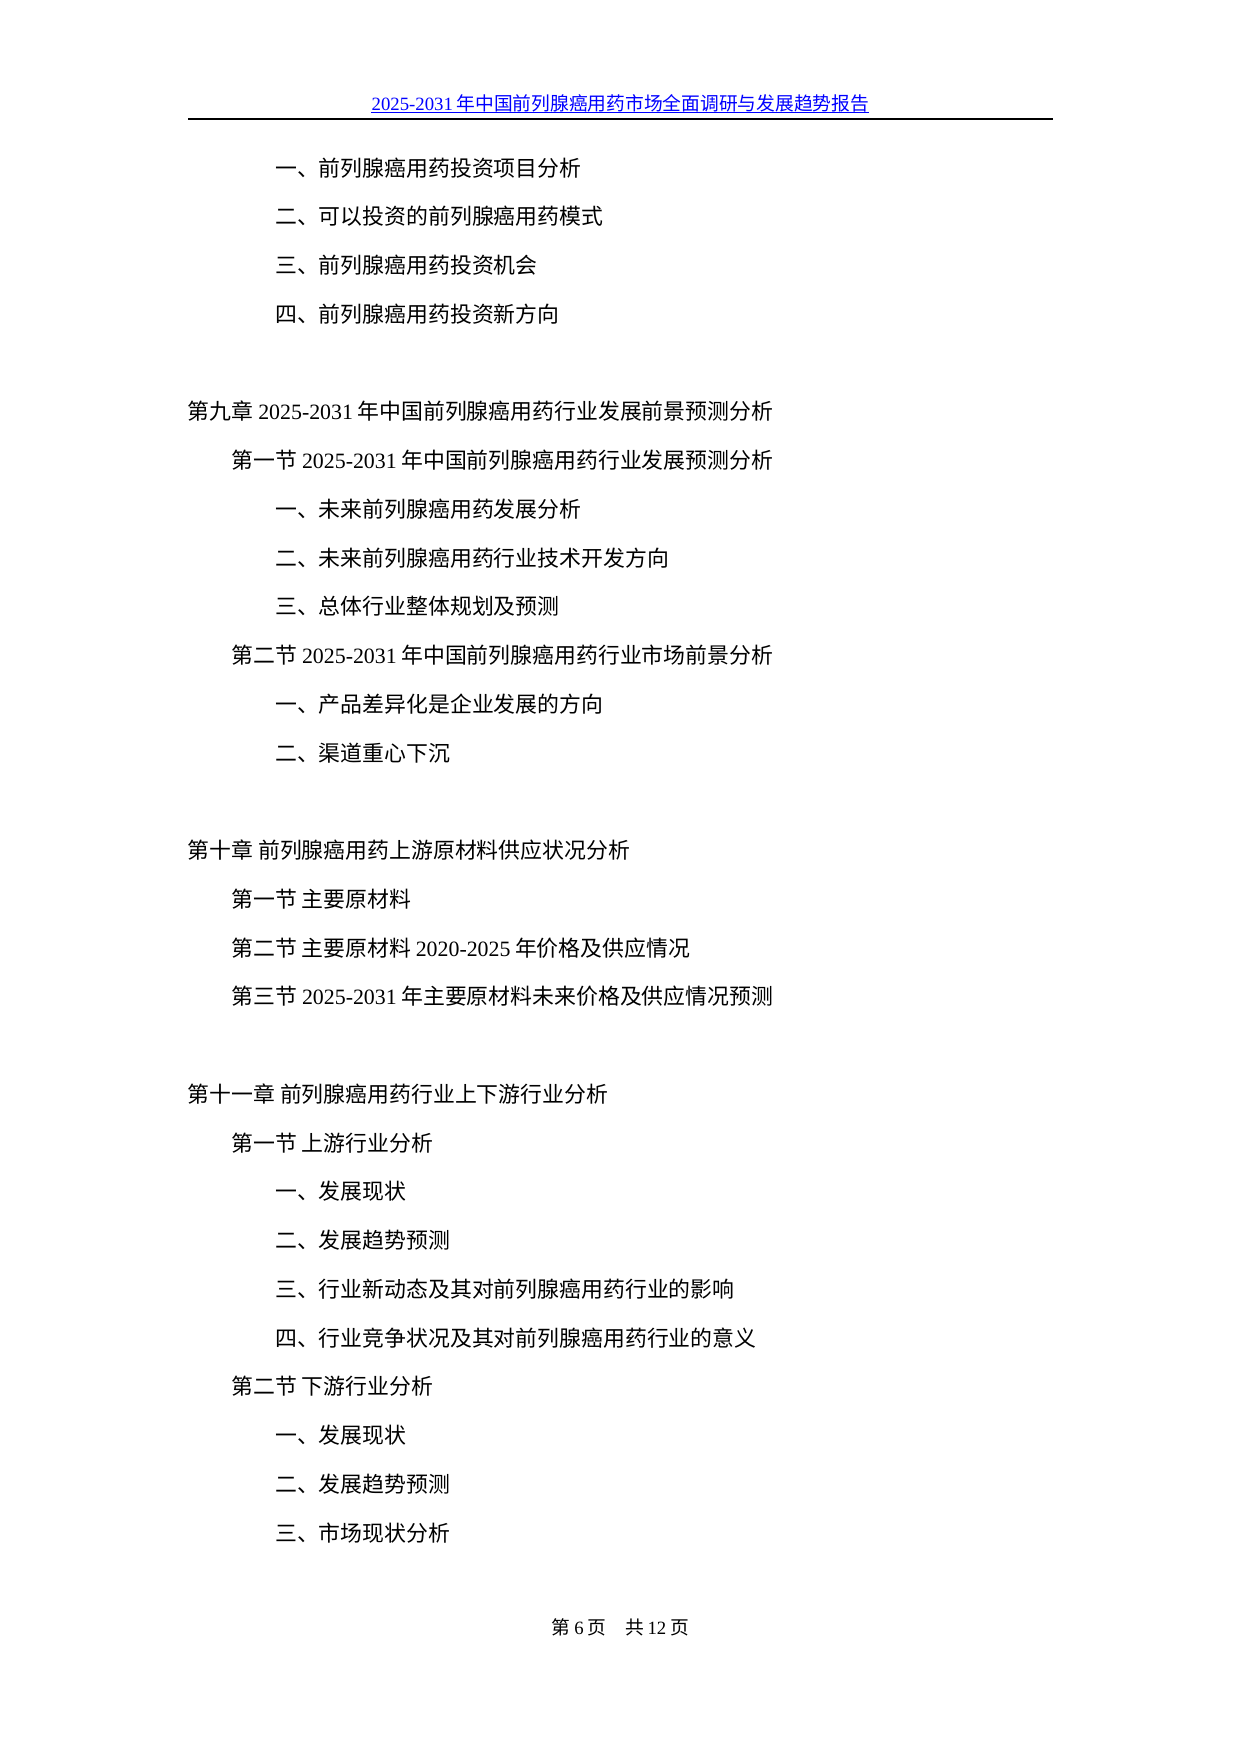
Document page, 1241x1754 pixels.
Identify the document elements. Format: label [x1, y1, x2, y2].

text [187, 150, 1053, 1548]
